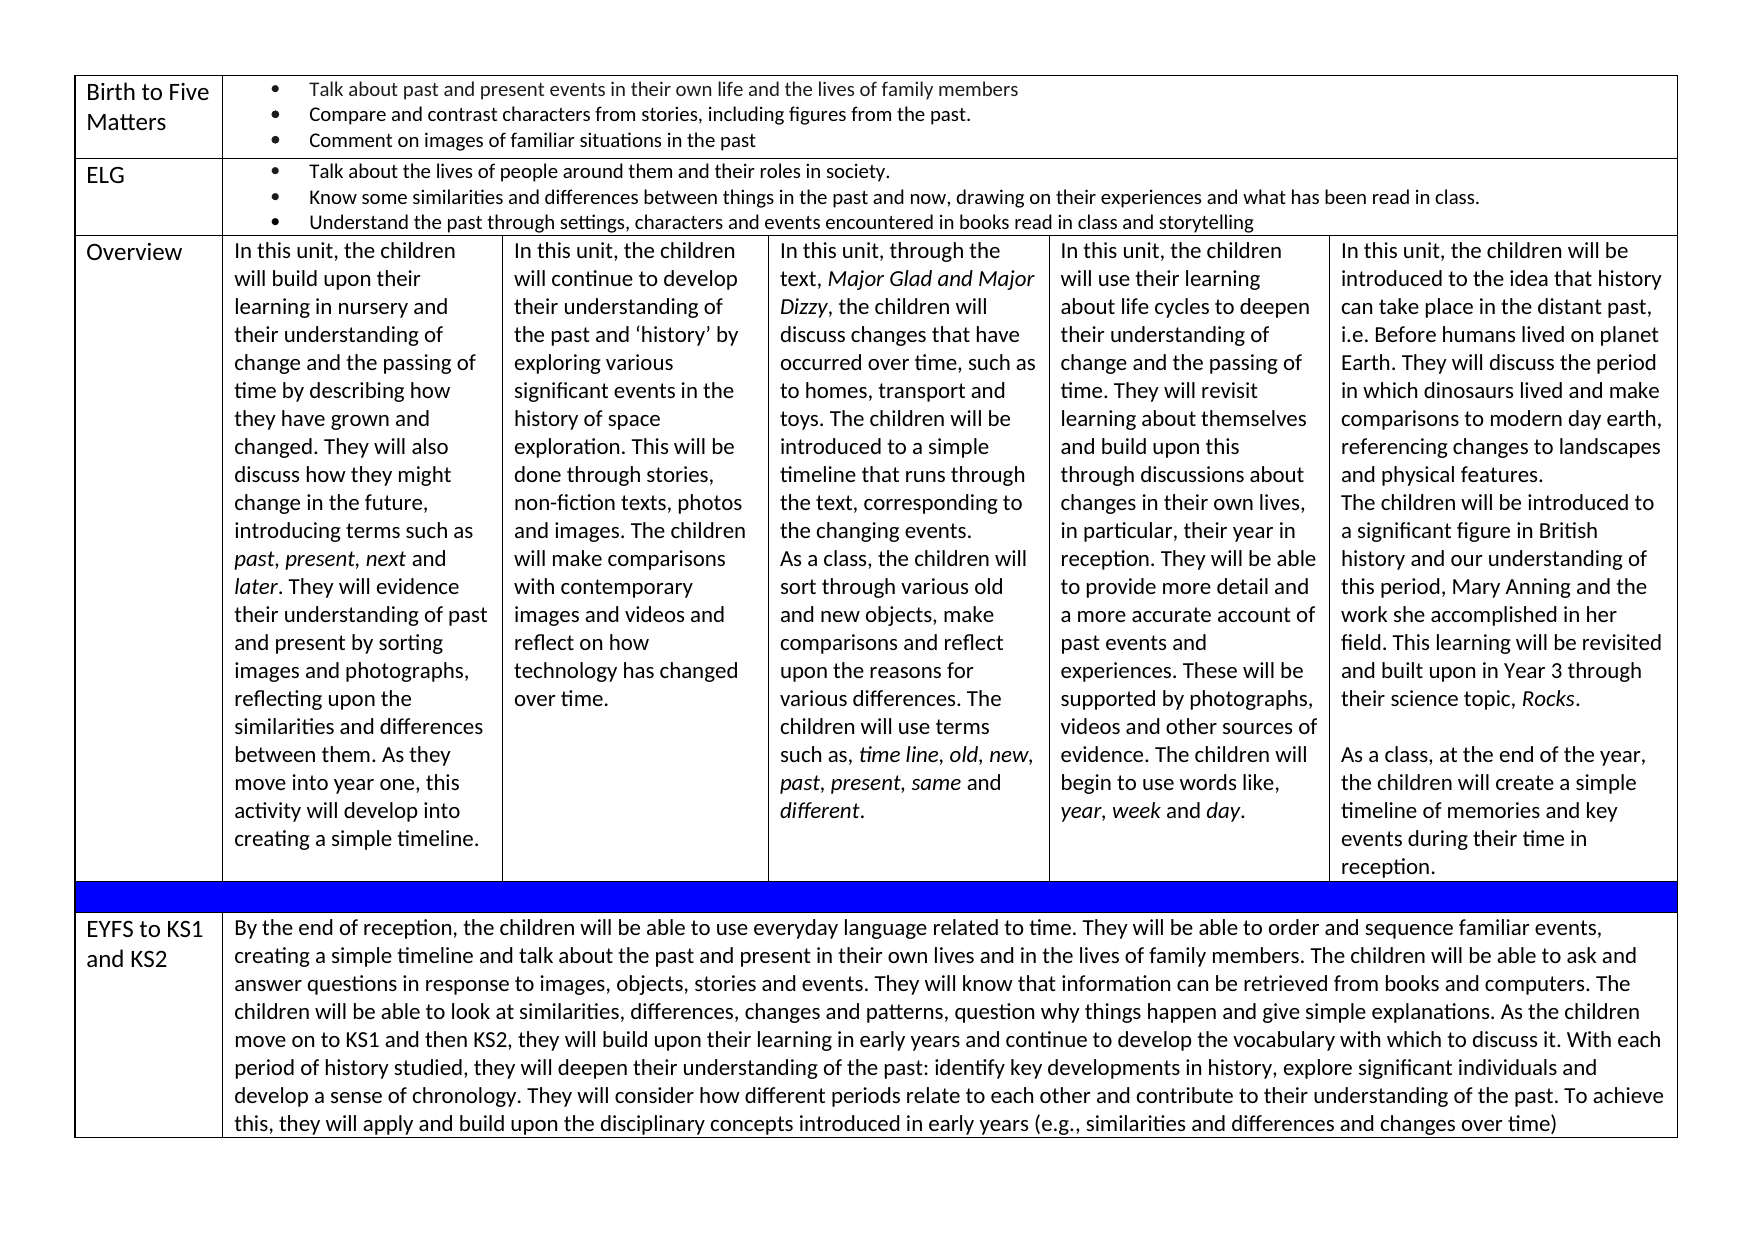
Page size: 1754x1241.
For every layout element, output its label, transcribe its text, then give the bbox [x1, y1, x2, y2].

table_cell Birth to Five Matters [76, 76, 222, 158]
table_cell In this unit, the children will continue to develop their understanding of the past and ‘history’ by exploring various significant events in the history of space exploration. This will be done through stories, non-fiction texts, photos and images. The children will make comparisons with contemporary images and videos and reflect on how technology has changed over time. [503, 236, 768, 881]
table_cell Overview [76, 236, 222, 881]
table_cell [223, 913, 1677, 1137]
table_cell EYFS to KS1 and KS2 [76, 913, 222, 1137]
table_cell [76, 882, 1677, 912]
table_cell In this unit, the children will build upon their learning in nursery and their understanding of change and the passing of time by describing how they have grown and changed. They will also discuss how they might change in the future, introducing terms such as past, present, next and later. They will evidence their understanding of past and present by sorting images and photographs, reflecting upon the similarities and differences between them. As they move into year one, this activity will develop into creating a simple timeline. [223, 236, 502, 881]
table_cell Talk about the lives of people around them and their roles in society. Know some similarities and differences between things in the past and now, drawing on their experiences and what has been read in class. Understand the past through settings, characters and events encountered in books read in class and storytelling [223, 159, 1677, 235]
table_cell Talk about past and present events in their own life and the lives of family members Compare and contrast characters from stories, including figures from the past. Comment on images of familiar situations in the past [223, 76, 1677, 158]
table_cell ELG [76, 159, 222, 235]
table_cell In this unit, the children will use their learning about life cycles to deepen their understanding of change and the passing of time. They will revisit learning about themselves and build upon this through discussions about changes in their own lives, in particular, their year in reception. They will be able to provide more detail and a more accurate account of past events and experiences. These will be supported by photographs, videos and other sources of evidence. The children will begin to use words like, year, week and day. [1050, 236, 1329, 881]
table_cell In this unit, the children will be introduced to the idea that history can take place in the distant past, i.e. Before humans lived on planet Earth. They will discuss the period in which dinosaurs lived and make comparisons to modern day earth, referencing changes to landscapes and physical features. The children will be introduced to a significant figure in British history and our understanding of this period, Mary Anning and the work she accomplished in her field. This learning will be revisited and built upon in Year 3 through their science topic, Rocks. As a class, at the end of the year, the children will create a simple timeline of memories and key events during their time in reception. [1330, 236, 1677, 881]
table_cell In this unit, through the text, Major Glad and Major Dizzy, the children will discuss changes that have occurred over time, such as to homes, transport and toys. The children will be introduced to a simple timeline that runs through the text, corresponding to the changing events. As a class, the children will sort through various old and new objects, make comparisons and reflect upon the reasons for various differences. The children will use terms such as, time line, old, new, past, present, same and different. [769, 236, 1049, 881]
